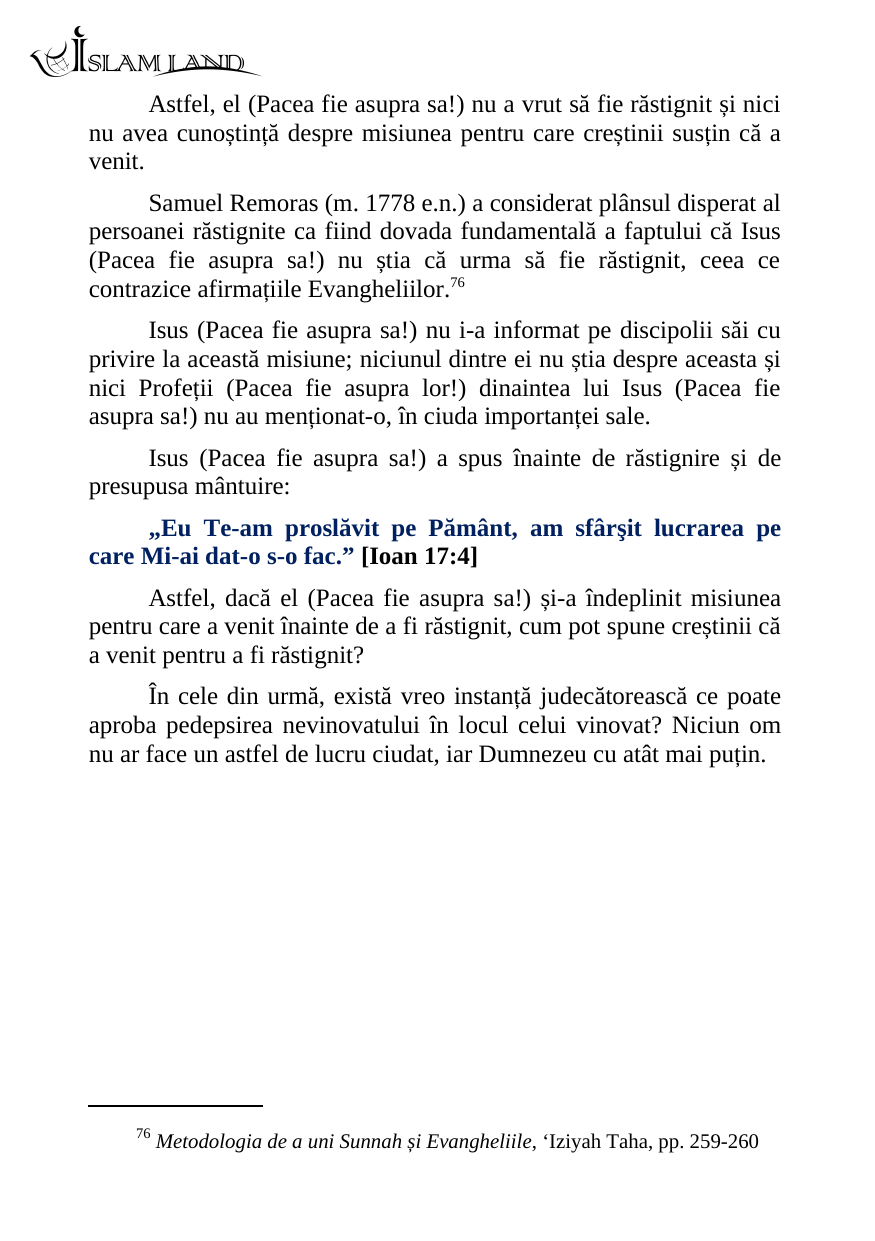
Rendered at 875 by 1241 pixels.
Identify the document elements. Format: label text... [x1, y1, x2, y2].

text Astfel, dacă el (Pacea fie asupra sa!) și-a îndeplinit misiunea pentru care a venit înainte de a fi răstignit, cum pot spune creștinii că a venit pentru a fi răstignit? [88, 583, 782, 669]
text Astfel, el (Pacea fie asupra sa!) nu a vrut să fie răstignit și nici nu avea cunoștință despre misiunea pentru care creștinii susțin că a venit. [88, 89, 782, 175]
text Isus (Pacea fie asupra sa!) nu i-a informat pe discipolii săi cu privire la această misiune; niciunul dintre ei nu știa despre aceasta și nici Profeții (Pacea fie asupra lor!) dinaintea lui Isus (Pacea fie asupra sa!) nu au menționat-o, în ciuda importanței sale. [88, 315, 782, 430]
text Isus (Pacea fie asupra sa!) a spus înainte de răstignire și de presupusa mântuire: [88, 443, 782, 500]
text În cele din urmă, există vreo instanță judecătorească ce poate aproba pedepsirea nevinovatului în locul celui vinovat? Niciun om nu ar face un astfel de lucru ciudat, iar Dumnezeu cu atât mai puțin. [88, 681, 782, 768]
picture [29, 26, 263, 77]
text „Eu Te-am proslăvit pe Pământ, am sfârşit lucrarea pe care Mi-ai dat-o s-o fac.” [Ioan 17:4] [88, 513, 782, 570]
text Samuel Remoras (m. 1778 e.n.) a considerat plânsul disperat al persoanei răstignite ca fiind dovada fundamentală a faptului că Isus (Pacea fie asupra sa!) nu știa că urma să fie răstignit, ceea ce contrazice afirmațiile Evangheliilor. [88, 188, 782, 303]
